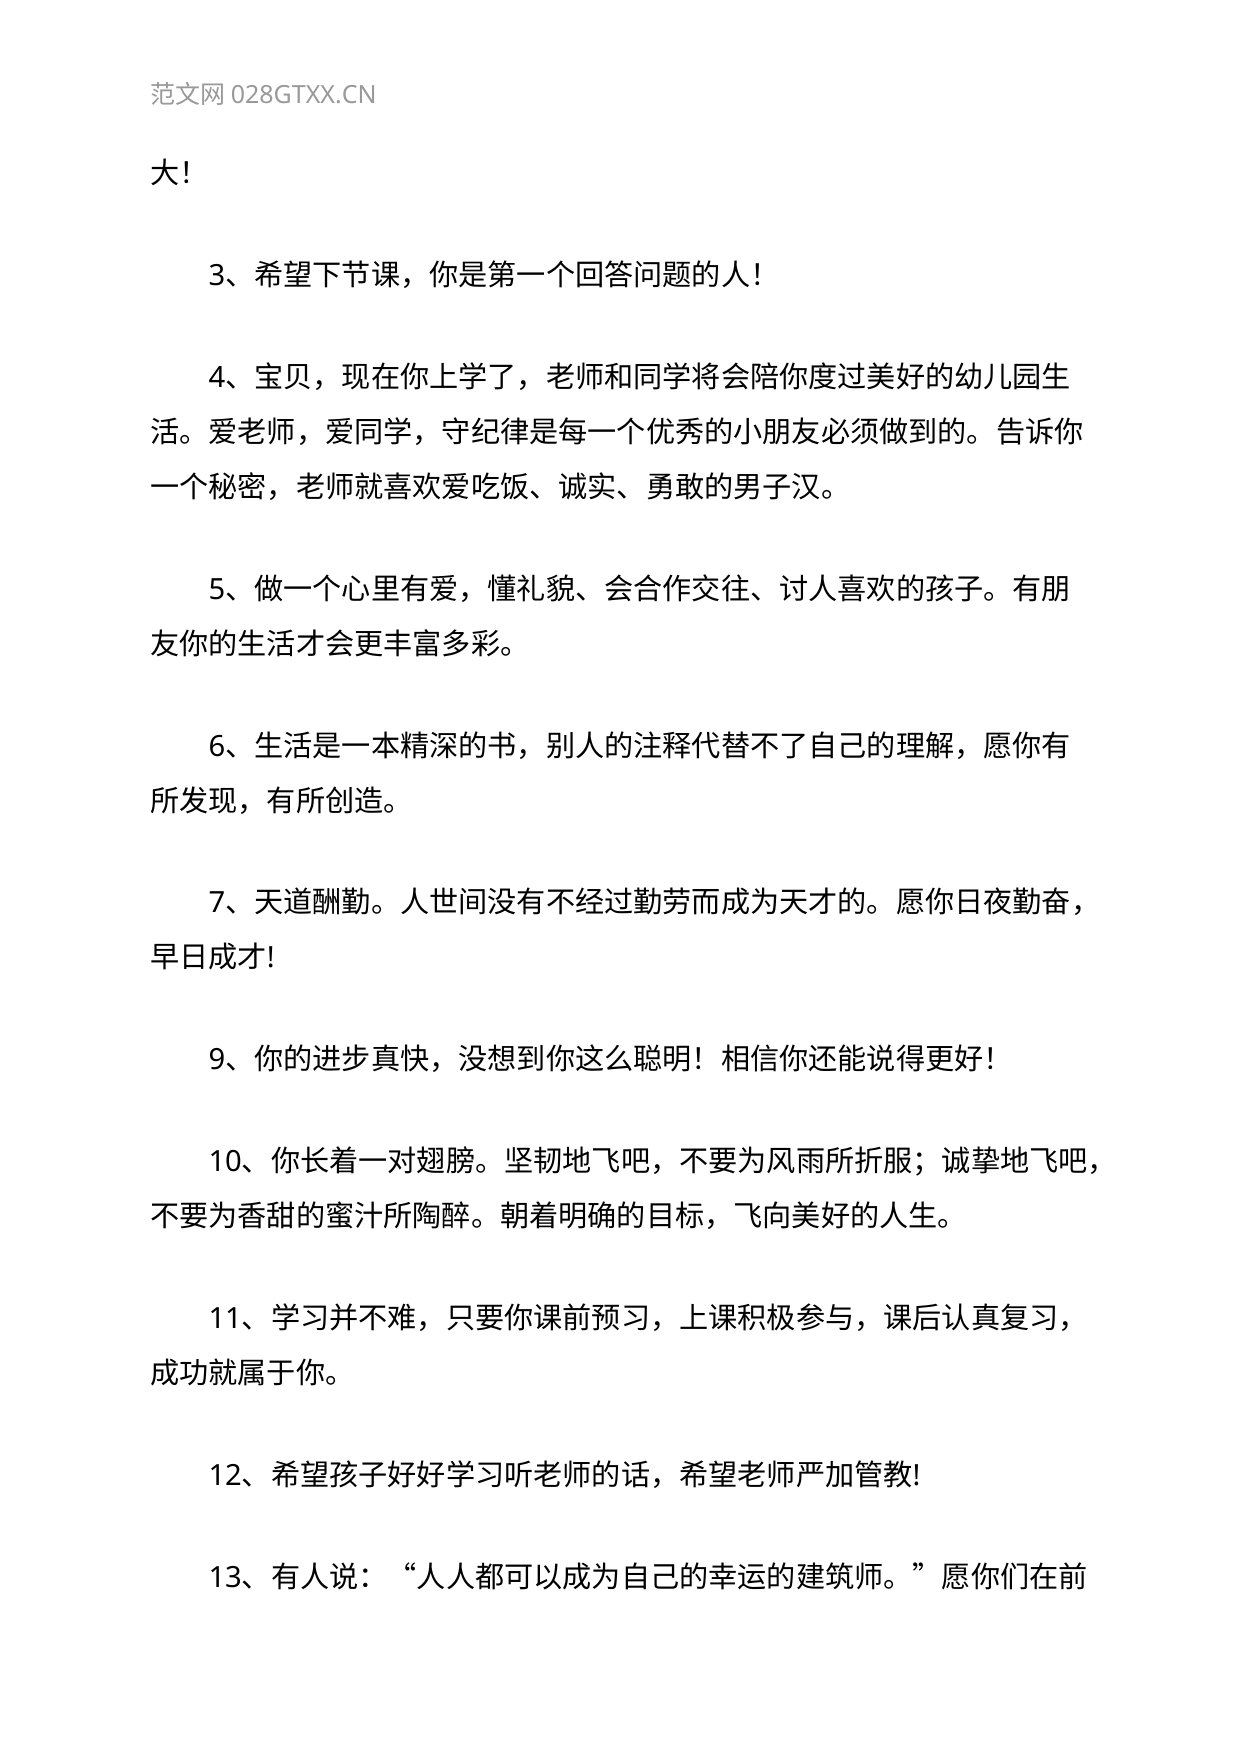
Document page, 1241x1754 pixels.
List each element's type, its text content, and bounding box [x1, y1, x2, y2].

text 5、做一个心里有爱，懂礼貌、会合作交往、讨人喜欢的孩子。有朋友你的生活才会更丰富多彩。 [150, 565, 1090, 663]
text 11、学习并不难，只要你课前预习，上课积极参与，课后认真复习，成功就属于你。 [150, 1295, 1090, 1392]
text 3、希望下节课，你是第一个回答问题的人！ [150, 252, 1090, 294]
text 4、宝贝，现在你上学了，老师和同学将会陪你度过美好的幼儿园生活。爱老师，爱同学，守纪律是每一个优秀的小朋友必须做到的。告诉你一个秘密，老师就喜欢爱吃饭、诚实、勇敢的男子汉。 [150, 354, 1090, 506]
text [150, 1553, 1090, 1596]
text 6、生活是一本精深的书，别人的注释代替不了自己的理解，愿你有所发现，有所创造。 [150, 722, 1090, 819]
text 10、你长着一对翅膀。坚韧地飞吧，不要为风雨所折服；诚挚地飞吧，不要为香甜的蜜汁所陶醉。朝着明确的目标，飞向美好的人生。 [150, 1138, 1090, 1235]
text 7、天道酬勤。人世间没有不经过勤劳而成为天才的。愿你日夜勤奋，早日成才! [150, 879, 1090, 976]
text 12、希望孩子好好学习听老师的话，希望老师严加管教! [150, 1451, 1090, 1494]
text 9、你的进步真快，没想到你这么聪明！相信你还能说得更好！ [150, 1036, 1090, 1078]
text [150, 150, 1090, 192]
